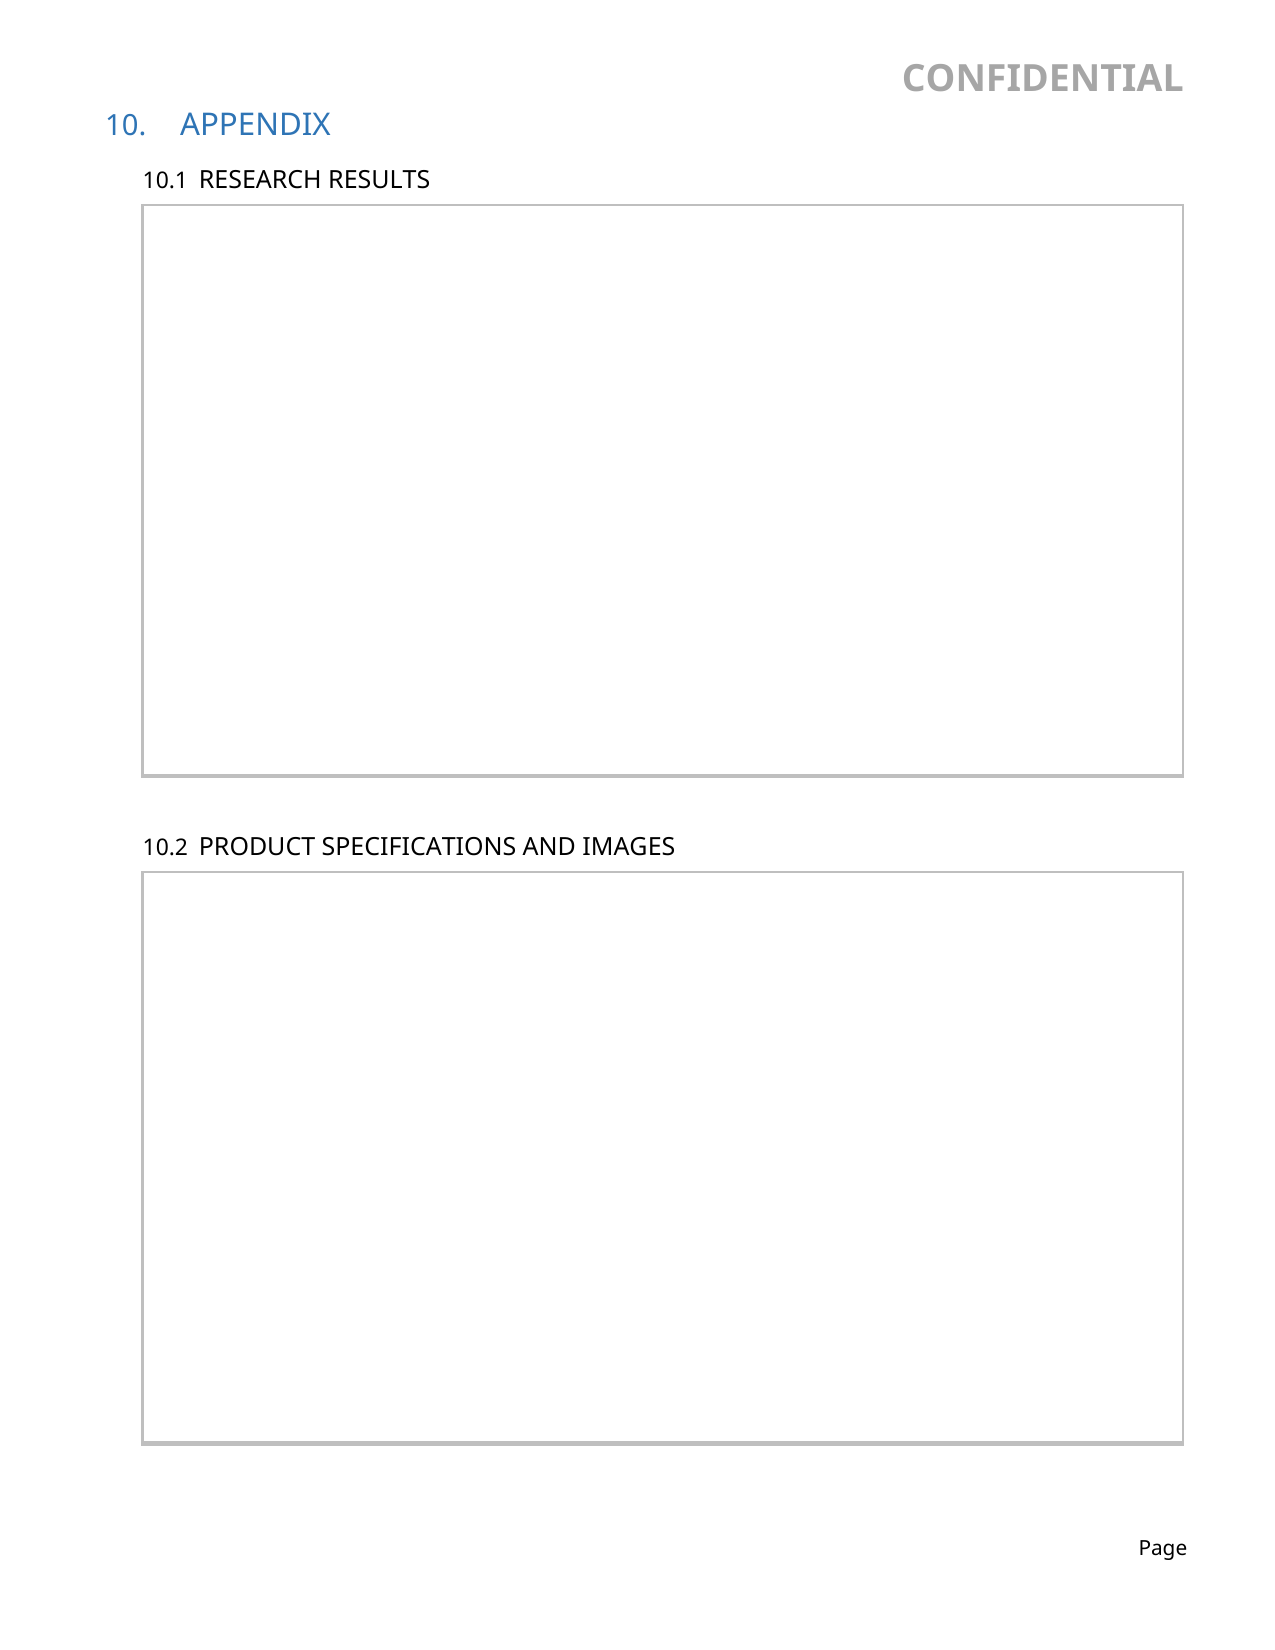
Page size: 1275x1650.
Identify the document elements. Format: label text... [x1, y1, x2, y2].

subtitle APPENDIX [105, 102, 1200, 145]
table_header [144, 873, 1182, 1441]
table_header [144, 206, 1182, 774]
subtitle RESEARCH RESULTS [142, 161, 1200, 195]
subtitle PRODUCT SPECIFICATIONS AND IMAGES [142, 829, 1200, 863]
